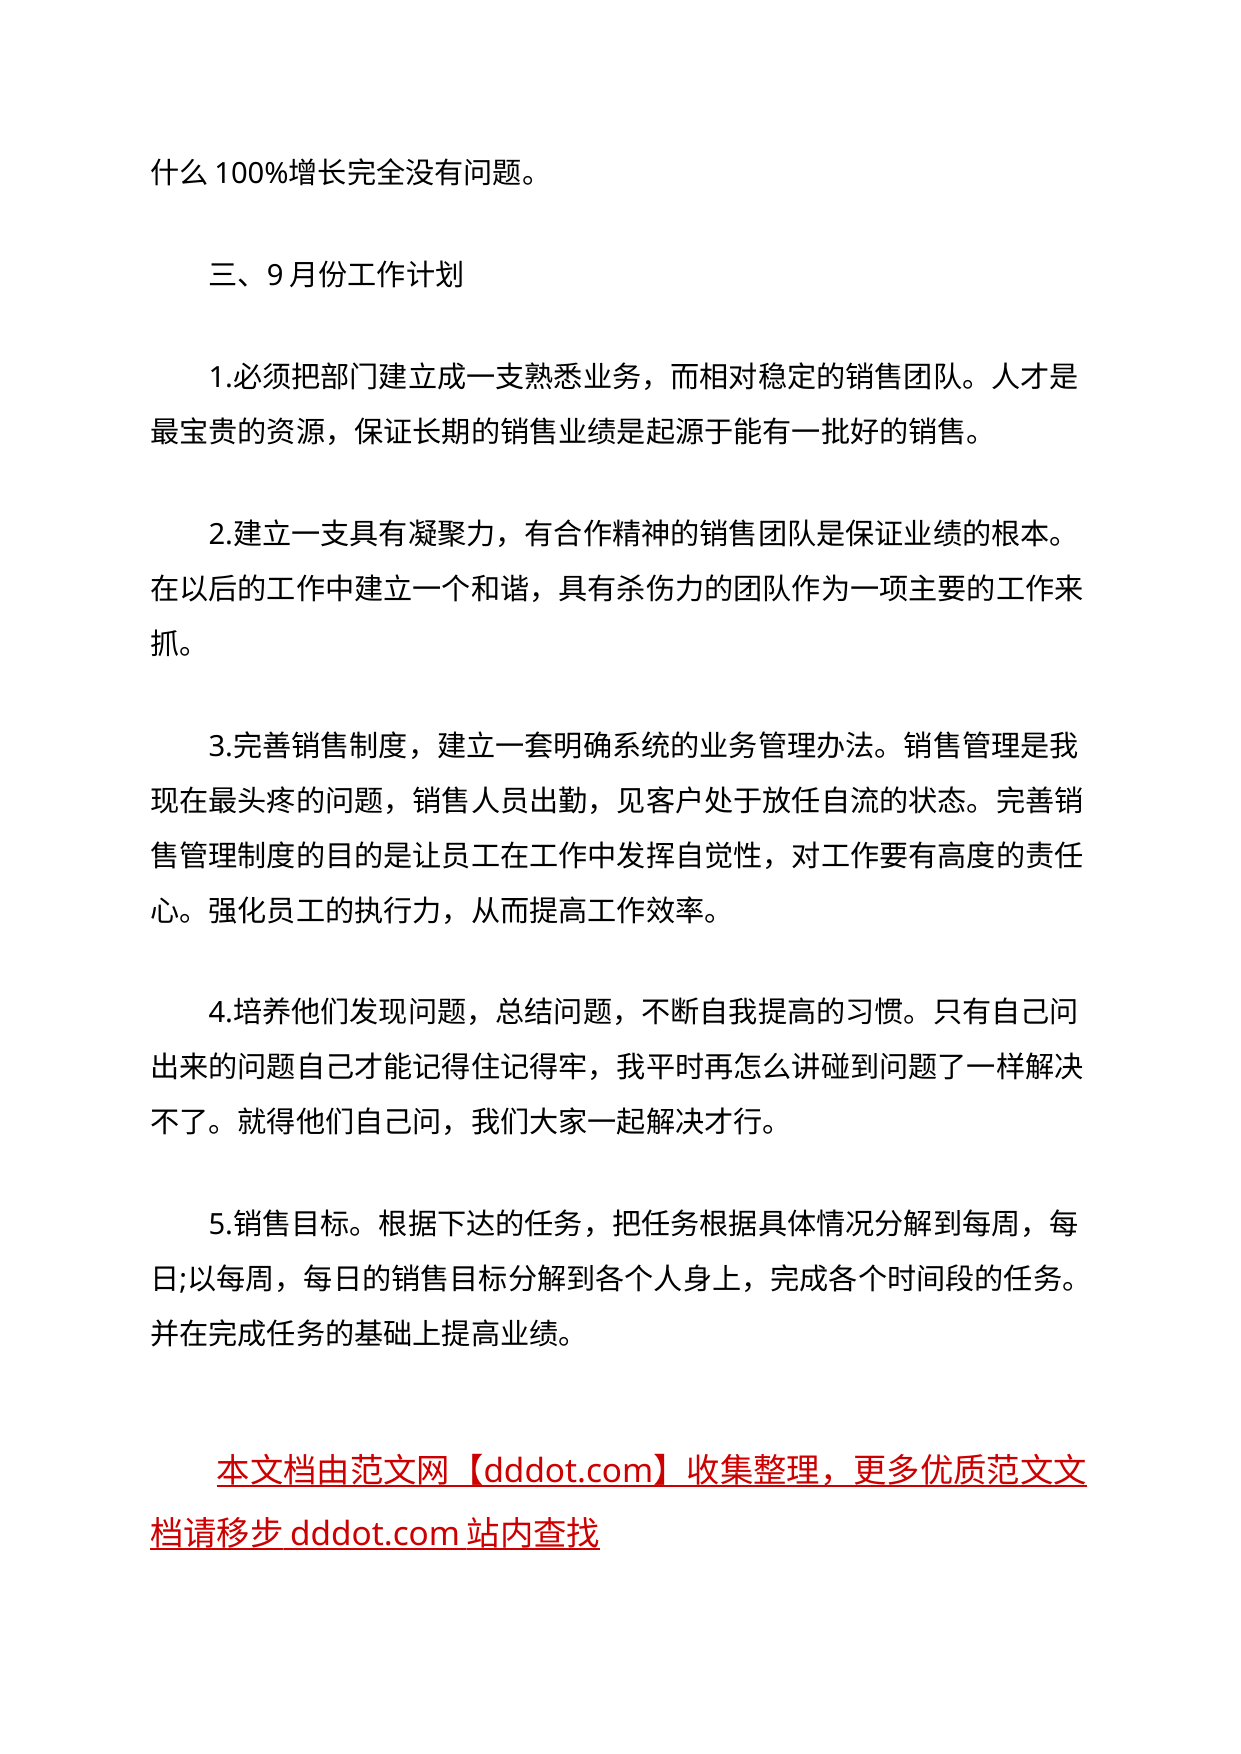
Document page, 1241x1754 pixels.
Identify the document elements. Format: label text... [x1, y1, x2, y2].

text 1.必须把部门建立成一支熟悉业务，而相对稳定的销售团队。人才是最宝贵的资源，保证长期的销售业绩是起源于能有一批好的销售。 [150, 354, 1090, 451]
text 本文档由范文网【dddot.com】收集整理，更多优质范文文档请移步dddot.com站内查找 [150, 1444, 1090, 1555]
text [150, 150, 1090, 192]
text 5.销售目标。根据下达的任务，把任务根据具体情况分解到每周，每日;以每周，每日的销售目标分解到各个人身上，完成各个时间段的任务。并在完成任务的基础上提高业绩。 [150, 1201, 1090, 1353]
text 2.建立一支具有凝聚力，有合作精神的销售团队是保证业绩的根本。在以后的工作中建立一个和谐，具有杀伤力的团队作为一项主要的工作来抓。 [150, 511, 1090, 663]
text 3.完善销售制度，建立一套明确系统的业务管理办法。销售管理是我现在最头疼的问题，销售人员出勤，见客户处于放任自流的状态。完善销售管理制度的目的是让员工在工作中发挥自觉性，对工作要有高度的责任心。强化员工的执行力，从而提高工作效率。 [150, 722, 1090, 929]
text 三、9月份工作计划 [150, 252, 1090, 294]
text 4.培养他们发现问题，总结问题，不断自我提高的习惯。只有自己问出来的问题自己才能记得住记得牢，我平时再怎么讲碰到问题了一样解决不了。就得他们自己问，我们大家一起解决才行。 [150, 989, 1090, 1141]
